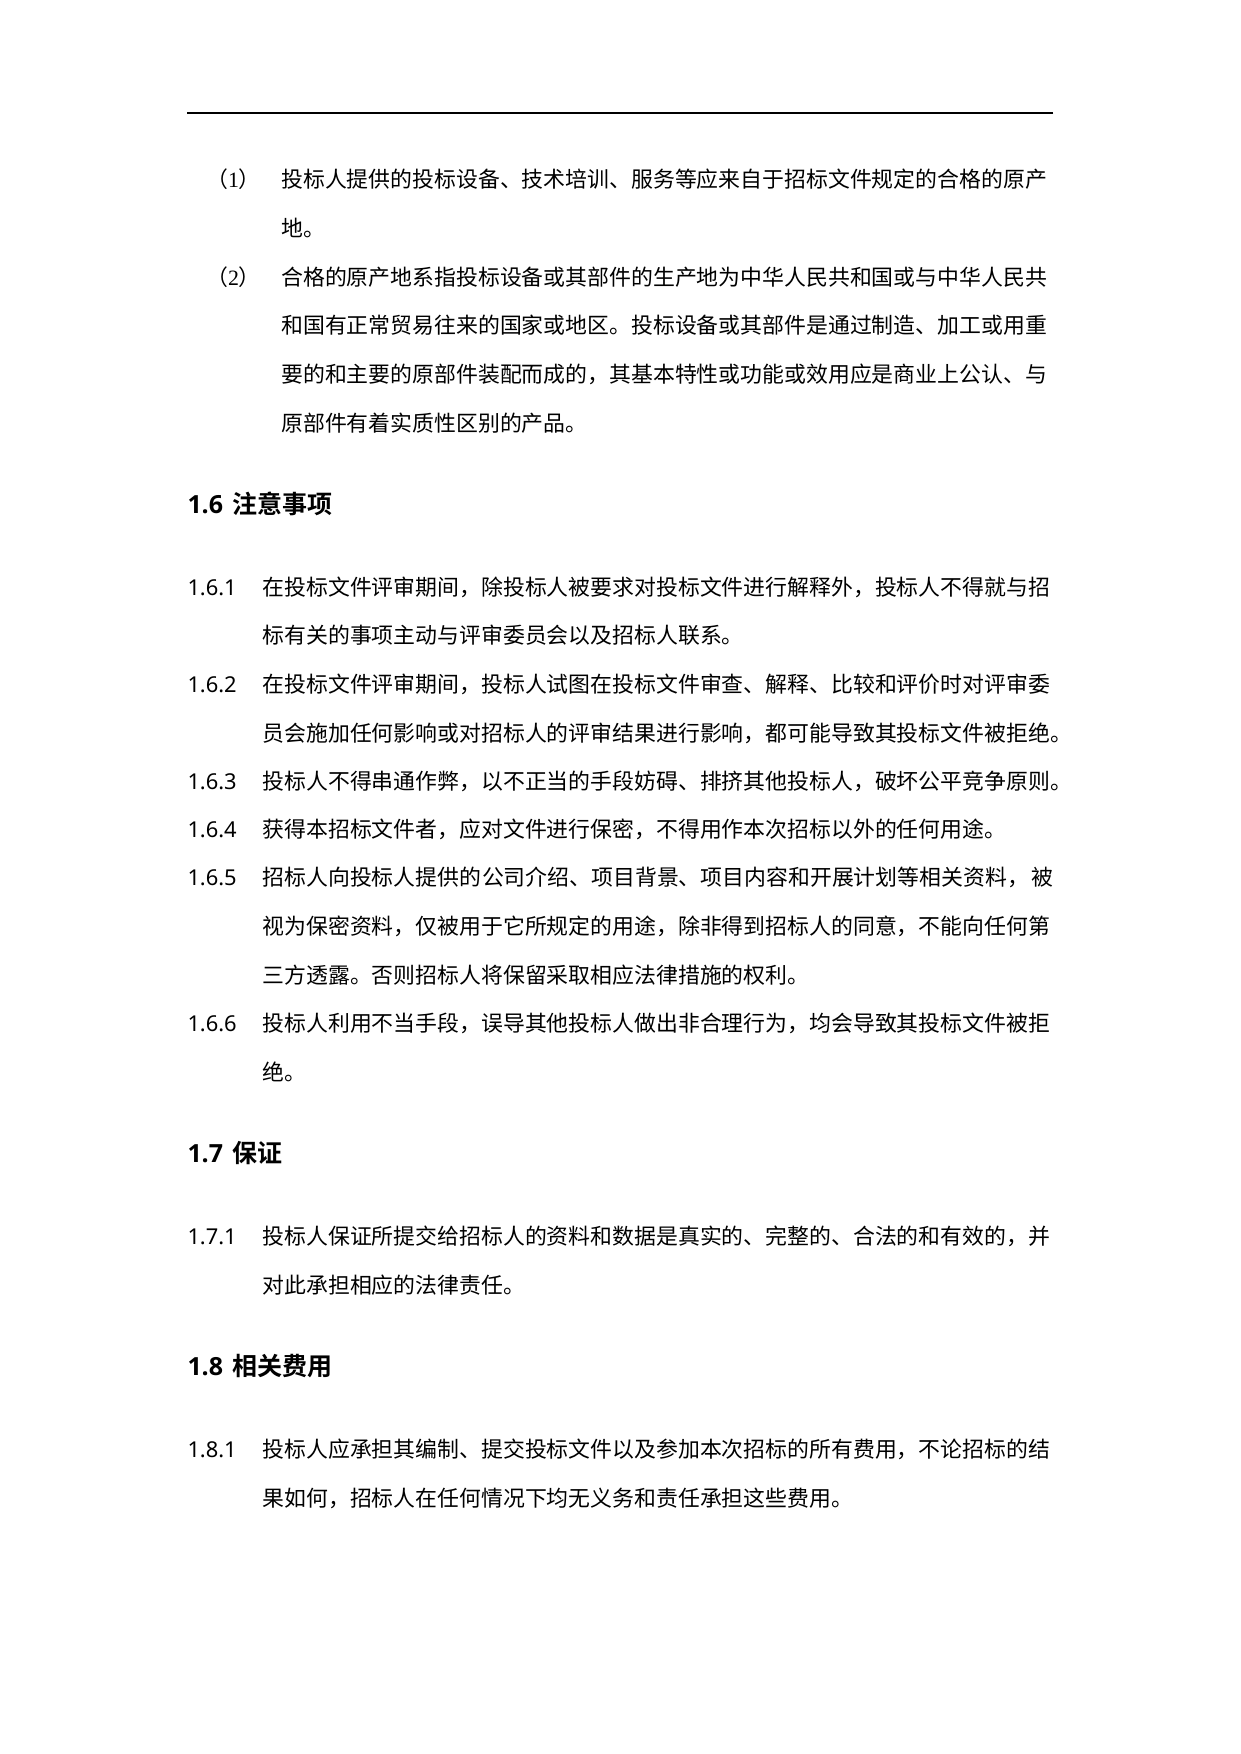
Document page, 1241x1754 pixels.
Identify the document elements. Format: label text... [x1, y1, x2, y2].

subtitle 招标人向投标人提供的公司介绍、项目背景、项目内容和开展计划等相关资料，被视为保密资料，仅被用于它所规定的用途，除非得到招标人的同意，不能向任何第三方透露。否则招标人将保留采取相应法律措施的权利。 [187, 860, 1053, 990]
subtitle 注意事项 [187, 470, 1053, 535]
subtitle 投标人利用不当手段，误导其他投标人做出非合理行为，均会导致其投标文件被拒绝。 [187, 1006, 1053, 1087]
subtitle 投标人保证所提交给招标人的资料和数据是真实的、完整的、合法的和有效的，并对此承担相应的法律责任。 [187, 1219, 1053, 1300]
subtitle 相关费用 [187, 1332, 1053, 1397]
subtitle 投标人应承担其编制、提交投标文件以及参加本次招标的所有费用，不论招标的结果如何，招标人在任何情况下均无义务和责任承担这些费用。 [187, 1431, 1053, 1513]
subtitle 保证 [187, 1119, 1053, 1184]
list 合格的原产地系指投标设备或其部件的生产地为中华人民共和国或与中华人民共和国有正常贸易往来的国家或地区。投标设备或其部件是通过制造、加工或用重要的和主要的原部件装配而成的，其基本特性或功能或效用应是商业上公认、与原部件有着实质性区别的产品。 [206, 259, 1053, 438]
subtitle 在投标文件评审期间，除投标人被要求对投标文件进行解释外，投标人不得就与招标有关的事项主动与评审委员会以及招标人联系。 [187, 569, 1053, 651]
subtitle 在投标文件评审期间，投标人试图在投标文件审查、解释、比较和评价时对评审委员会施加任何影响或对招标人的评审结果进行影响，都可能导致其投标文件被拒绝。 [187, 666, 1053, 748]
list 投标人提供的投标设备、技术培训、服务等应来自于招标文件规定的合格的原产地。 [206, 162, 1053, 243]
subtitle 获得本招标文件者，应对文件进行保密，不得用作本次招标以外的任何用途。 [187, 812, 1053, 844]
subtitle 投标人不得串通作弊，以不正当的手段妨碍、排挤其他投标人，破坏公平竞争原则。 [187, 763, 1053, 796]
